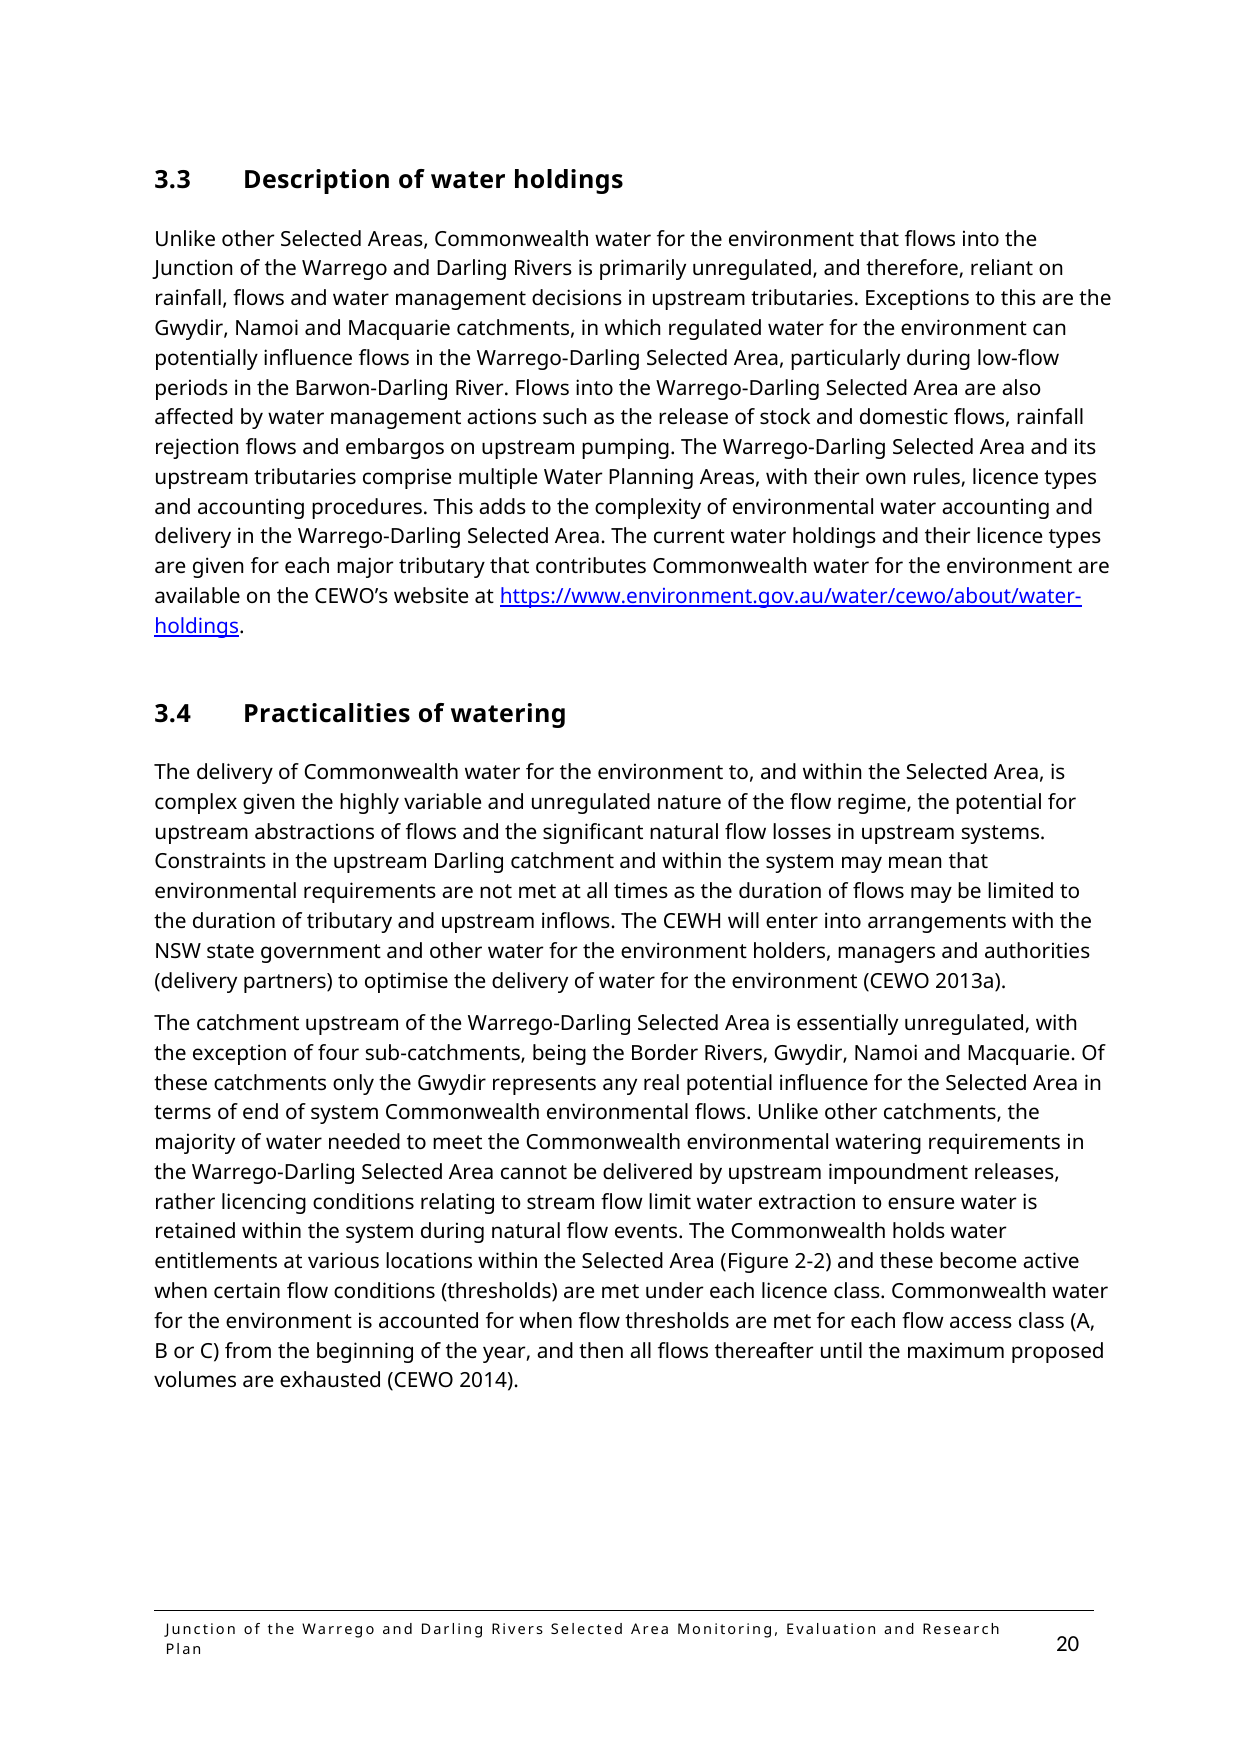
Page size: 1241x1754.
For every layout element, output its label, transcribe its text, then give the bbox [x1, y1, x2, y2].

text Unlike other Selected Areas, Commonwealth water for the environment that flows into the Junction of the Warrego and Darling Rivers is primarily unregulated, and therefore, reliant on rainfall, flows and water management decisions in upstream tributaries. Exceptions to this are the Gwydir, Namoi and Macquarie catchments, in which regulated water for the environment can potentially influence flows in the Warrego-Darling Selected Area, particularly during low-flow periods in the Barwon-Darling River. Flows into the Warrego-Darling Selected Area are also affected by water management actions such as the release of stock and domestic flows, rainfall rejection flows and embargos on upstream pumping. The Warrego-Darling Selected Area and its upstream tributaries comprise multiple Water Planning Areas, with their own rules, licence types and accounting procedures. This adds to the complexity of environmental water accounting and delivery in the Warrego-Darling Selected Area. The current water holdings and their licence types are given for each major tributary that contributes Commonwealth water for the environment are available on the CEWO’s website at https://www.environment.gov.au/water/cewo/about/water-holdings. [154, 224, 1113, 639]
text The catchment upstream of the Warrego-Darling Selected Area is essentially unregulated, with the exception of four sub-catchments, being the Border Rivers, Gwydir, Namoi and Macquarie. Of these catchments only the Gwydir represents any real potential influence for the Selected Area in terms of end of system Commonwealth environmental flows. Unlike other catchments, the majority of water needed to meet the Commonwealth environmental watering requirements in the Warrego-Darling Selected Area cannot be delivered by upstream impoundment releases, rather licencing conditions relating to stream flow limit water extraction to ensure water is retained within the system during natural flow events. The Commonwealth holds water entitlements at various locations within the Selected Area (Figure 2-2) and these become active when certain flow conditions (thresholds) are met under each licence class. Commonwealth water for the environment is accounted for when flow thresholds are met for each flow access class (A, B or C) from the beginning of the year, and then all flows thereafter until the maximum proposed volumes are exhausted (CEWO 2014). [154, 1008, 1113, 1394]
text The delivery of Commonwealth water for the environment to, and within the Selected Area, is complex given the highly variable and unregulated nature of the flow regime, the potential for upstream abstractions of flows and the significant natural flow losses in upstream systems. Constraints in the upstream Darling catchment and within the system may mean that environmental requirements are not met at all times as the duration of flows may be limited to the duration of tributary and upstream inflows. The CEWH will enter into arrangements with the NSW state government and other water for the environment holders, managers and authorities (delivery partners) to optimise the delivery of water for the environment (CEWO 2013a). [154, 757, 1113, 994]
text Description of water holdings [154, 162, 1113, 196]
text Practicalities of watering [154, 696, 1113, 729]
